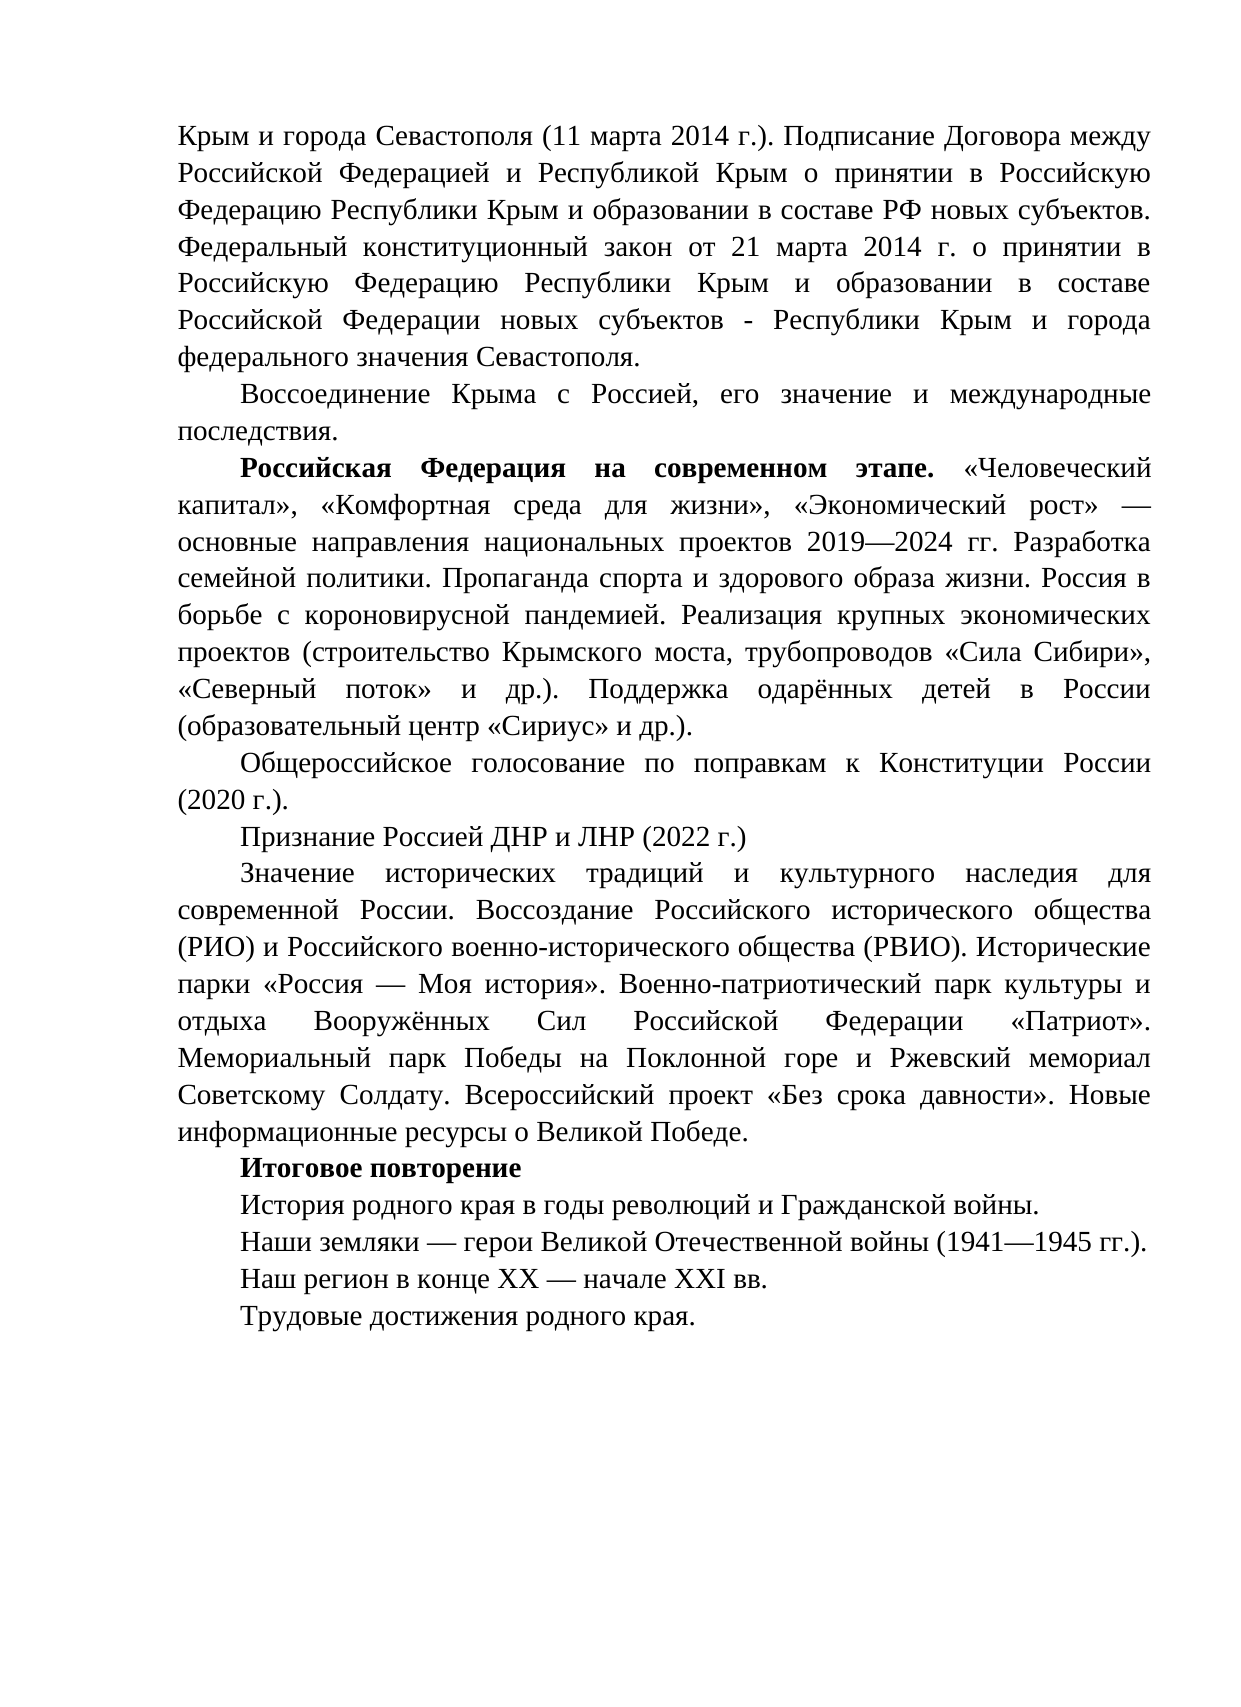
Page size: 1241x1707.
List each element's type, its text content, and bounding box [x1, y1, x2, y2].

text Наш регион в конце XX — начале XXI вв. [177, 1261, 1152, 1295]
text Российская Федерация на современном этапе. «Человеческий капитал», «Комфортная среда для жизни», «Экономический рост» — основные направления национальных проектов 2019—2024 гг. Разработка семейной политики. Пропаганда спорта и здорового образа жизни. Россия в борьбе с короновирусной пандемией. Реализация крупных экономических проектов (строительство Крымского моста, трубопроводов «Сила Сибири», «Северный поток» и др.). Поддержка одарённых детей в России (образовательный центр «Сириус» и др.). [177, 450, 1152, 742]
text Признание Россией ДНР и ЛНР (2022 г.) [177, 819, 1152, 852]
text Наши земляки — герои Великой Отечественной войны (1941—1945 гг.). [177, 1224, 1152, 1258]
text История родного края в годы революций и Гражданской войны. [177, 1187, 1152, 1221]
text Общероссийское голосование по поправкам к Конституции России (2020 г.). [177, 745, 1152, 815]
text Трудовые достижения родного края. [177, 1298, 1152, 1332]
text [177, 118, 1152, 373]
text Итоговое повторение [177, 1151, 1152, 1184]
text Значение исторических традиций и культурного наследия для современной России. Воссоздание Российского исторического общества (РИО) и Российского военно-исторического общества (РВИО). Исторические парки «Россия — Моя история». Военно-патриотический парк культуры и отдыха Вооружённых Сил Российской Федерации «Патриот». Мемориальный парк Победы на Поклонной горе и Ржевский мемориал Советскому Солдату. Всероссийский проект «Без срока давности». Новые информационные ресурсы о Великой Победе. [177, 856, 1152, 1147]
text Воссоединение Крыма с Россией, его значение и международные последствия. [177, 376, 1152, 447]
